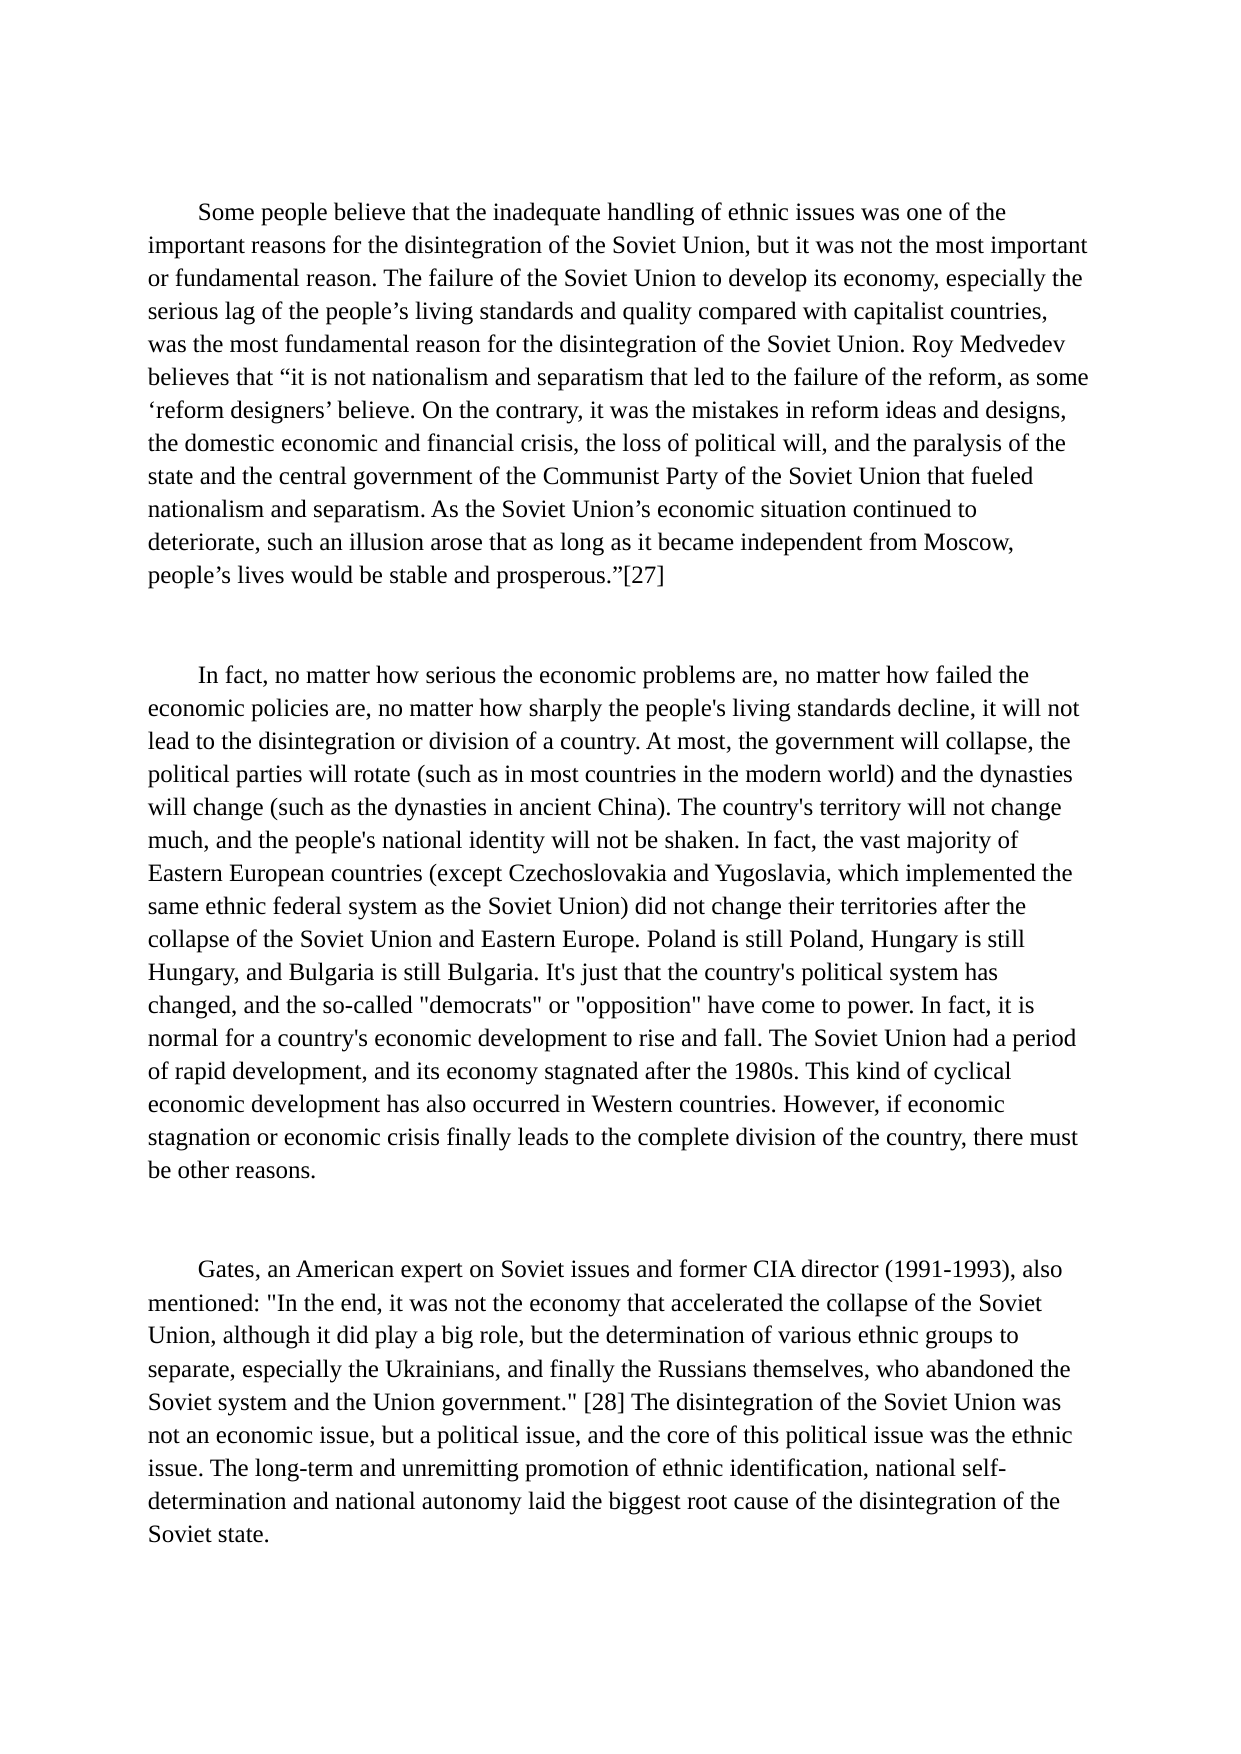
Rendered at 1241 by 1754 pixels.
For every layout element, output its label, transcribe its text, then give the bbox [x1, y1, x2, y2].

text In fact, no matter how serious the economic problems are, no matter how failed the economic policies are, no matter how sharply the people's living standards decline, it will not lead to the disintegration or division of a country. At most, the government will collapse, the political parties will rotate (such as in most countries in the modern world) and the dynasties will change (such as the dynasties in ancient China). The country's territory will not change much, and the people's national identity will not be shaken. In fact, the vast majority of Eastern European countries (except Czechoslovakia and Yugoslavia, which implemented the same ethnic federal system as the Soviet Union) did not change their territories after the collapse of the Soviet Union and Eastern Europe. Poland is still Poland, Hungary is still Hungary, and Bulgaria is still Bulgaria. It's just that the country's political system has changed, and the so-called "democrats" or "opposition" have come to power. In fact, it is normal for a country's economic development to rise and fall. The Soviet Union had a period of rapid development, and its economy stagnated after the 1980s. This kind of cyclical economic development has also occurred in Western countries. However, if economic stagnation or economic crisis finally leads to the complete division of the country, there must be other reasons. [148, 660, 1093, 1184]
text Gates, an American expert on Soviet issues and former CIA director (1991-1993), also mentioned: "In the end, it was not the economy that accelerated the collapse of the Soviet Union, although it did play a big role, but the determination of various ethnic groups to separate, especially the Ukrainians, and finally the Russians themselves, who abandoned the Soviet system and the Union government." [28] The disintegration of the Soviet Union was not an economic issue, but a political issue, and the core of this political issue was the ethnic issue. The long-term and unremitting promotion of ethnic identification, national self-determination and national autonomy laid the biggest root cause of the disintegration of the Soviet state. [148, 1254, 1093, 1547]
text Some people believe that the inadequate handling of ethnic issues was one of the important reasons for the disintegration of the Soviet Union, but it was not the most important or fundamental reason. The failure of the Soviet Union to develop its economy, especially the serious lag of the people’s living standards and quality compared with capitalist countries, was the most fundamental reason for the disintegration of the Soviet Union. Roy Medvedev believes that “it is not nationalism and separatism that led to the failure of the reform, as some ‘reform designers’ believe. On the contrary, it was the mistakes in reform ideas and designs, the domestic economic and financial crisis, the loss of political will, and the paralysis of the state and the central government of the Communist Party of the Soviet Union that fueled nationalism and separatism. As the Soviet Union’s economic situation continued to deteriorate, such an illusion arose that as long as it became independent from Moscow, people’s lives would be stable and prosperous.”[27] [148, 197, 1093, 589]
